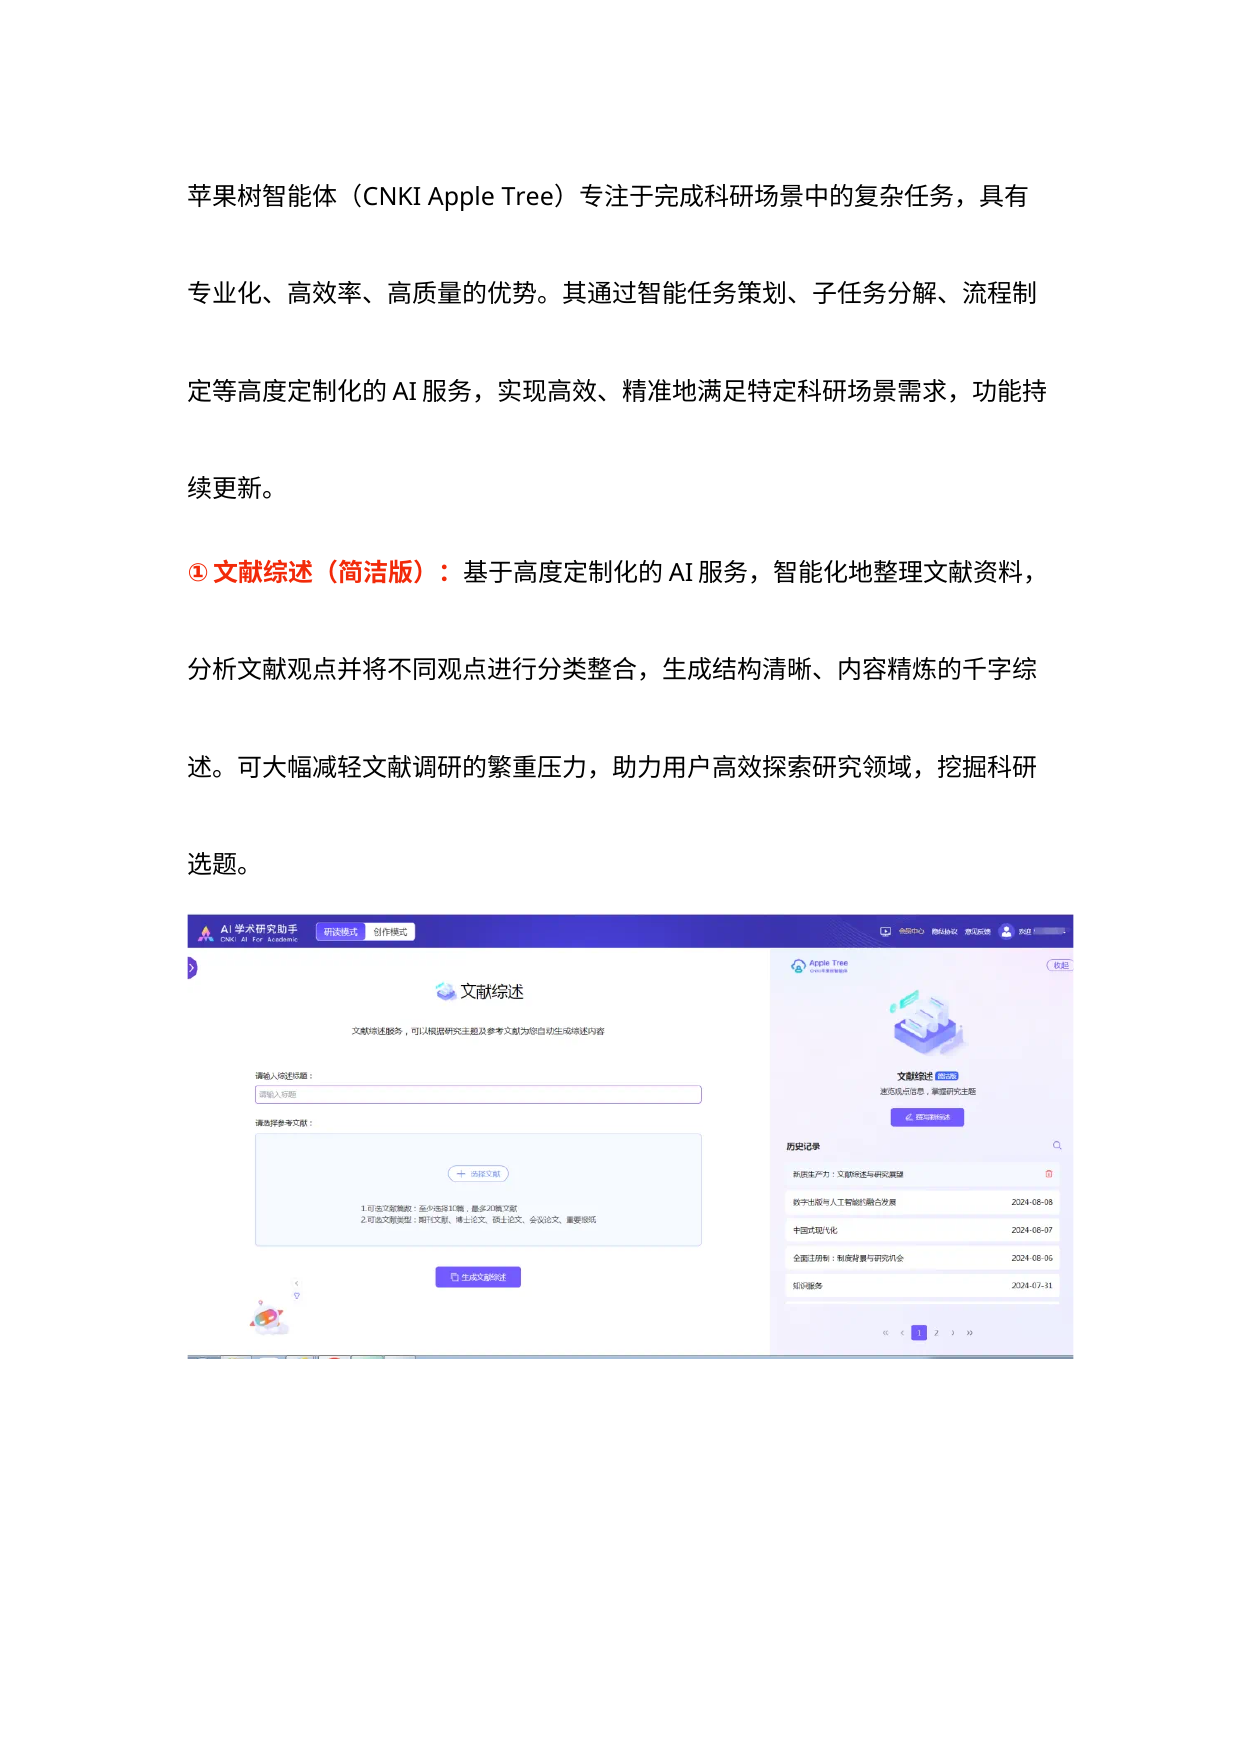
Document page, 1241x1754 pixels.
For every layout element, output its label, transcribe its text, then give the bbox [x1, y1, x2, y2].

text 苹果树智能体（CNKI Apple Tree）专注于完成科研场景中的复杂任务，具有专业化、高效率、高质量的优势。其通过智能任务策划、子任务分解、流程制定等高度定制化的AI服务，实现高效、精准地满足特定科研场景需求，功能持续更新。 [187, 162, 1053, 519]
text ①文献综述（简洁版）：基于高度定制化的AI服务，智能化地整理文献资料，分析文献观点并将不同观点进行分类整合，生成结构清晰、内容精炼的千字综述。可大幅减轻文献调研的繁重压力，助力用户高效探索研究领域，挖掘科研选题。 [187, 538, 1053, 895]
picture [187, 913, 1074, 1359]
